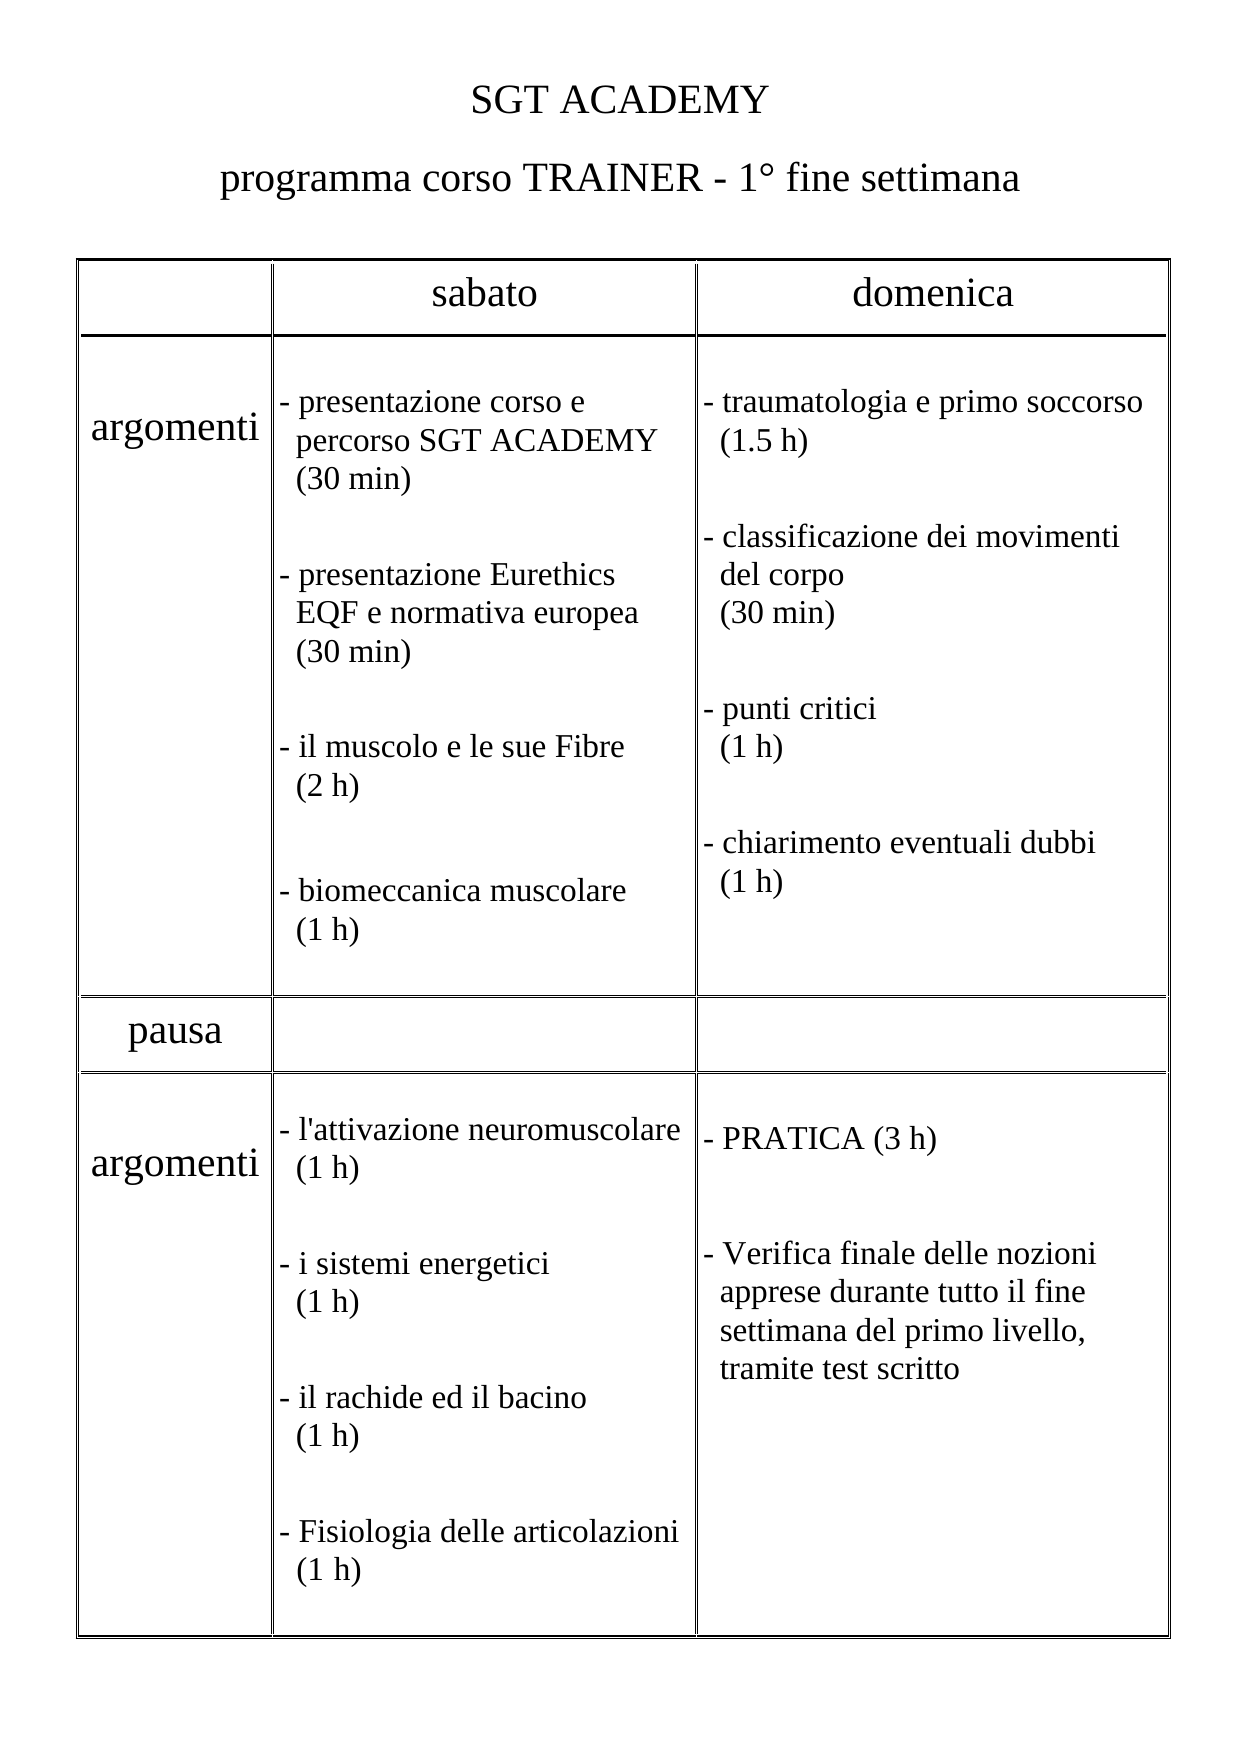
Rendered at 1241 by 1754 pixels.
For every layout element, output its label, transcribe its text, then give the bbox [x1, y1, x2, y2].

text SGT ACADEMY [75, 75, 1165, 123]
text programma corso TRAINER - 1° fine settimana [75, 152, 1165, 200]
table_cell - l'attivazione neuromuscolare (1 h) - i sistemi energetici (1 h) - il rachide ed il bacino (1 h) - Fisiologia delle articolazioni h) [273, 1074, 697, 1635]
table_cell - traumatologia e primo soccorso (1.5 h) - classificazione dei movimenti del corpo (30 min) - punti critici (1 h) - chiarimento eventuali dubbi (1 h) [698, 334, 1168, 994]
table_cell [274, 998, 695, 1071]
table_cell [698, 995, 1168, 1071]
table_cell - PRATICA (3 h) - Verifica finale delle nozioni apprese durante tutto il fine settimana del primo livello, tramite test scritto [697, 1071, 1169, 1635]
table_header [79, 261, 273, 334]
table_cell argomenti [77, 1071, 273, 1635]
table_cell pausa [79, 995, 271, 1071]
table_header domenica [697, 261, 1168, 334]
table_cell argomenti [79, 334, 271, 994]
table_header sabato [273, 261, 697, 334]
table_cell - presentazione corso e percorso SGT ACADEMY (30 min) - presentazione Eurethics EQF e normativa europea (30 min) - il muscolo e le sue Fibre (2 h) - biomeccanica muscolare (1 h) [274, 337, 695, 994]
